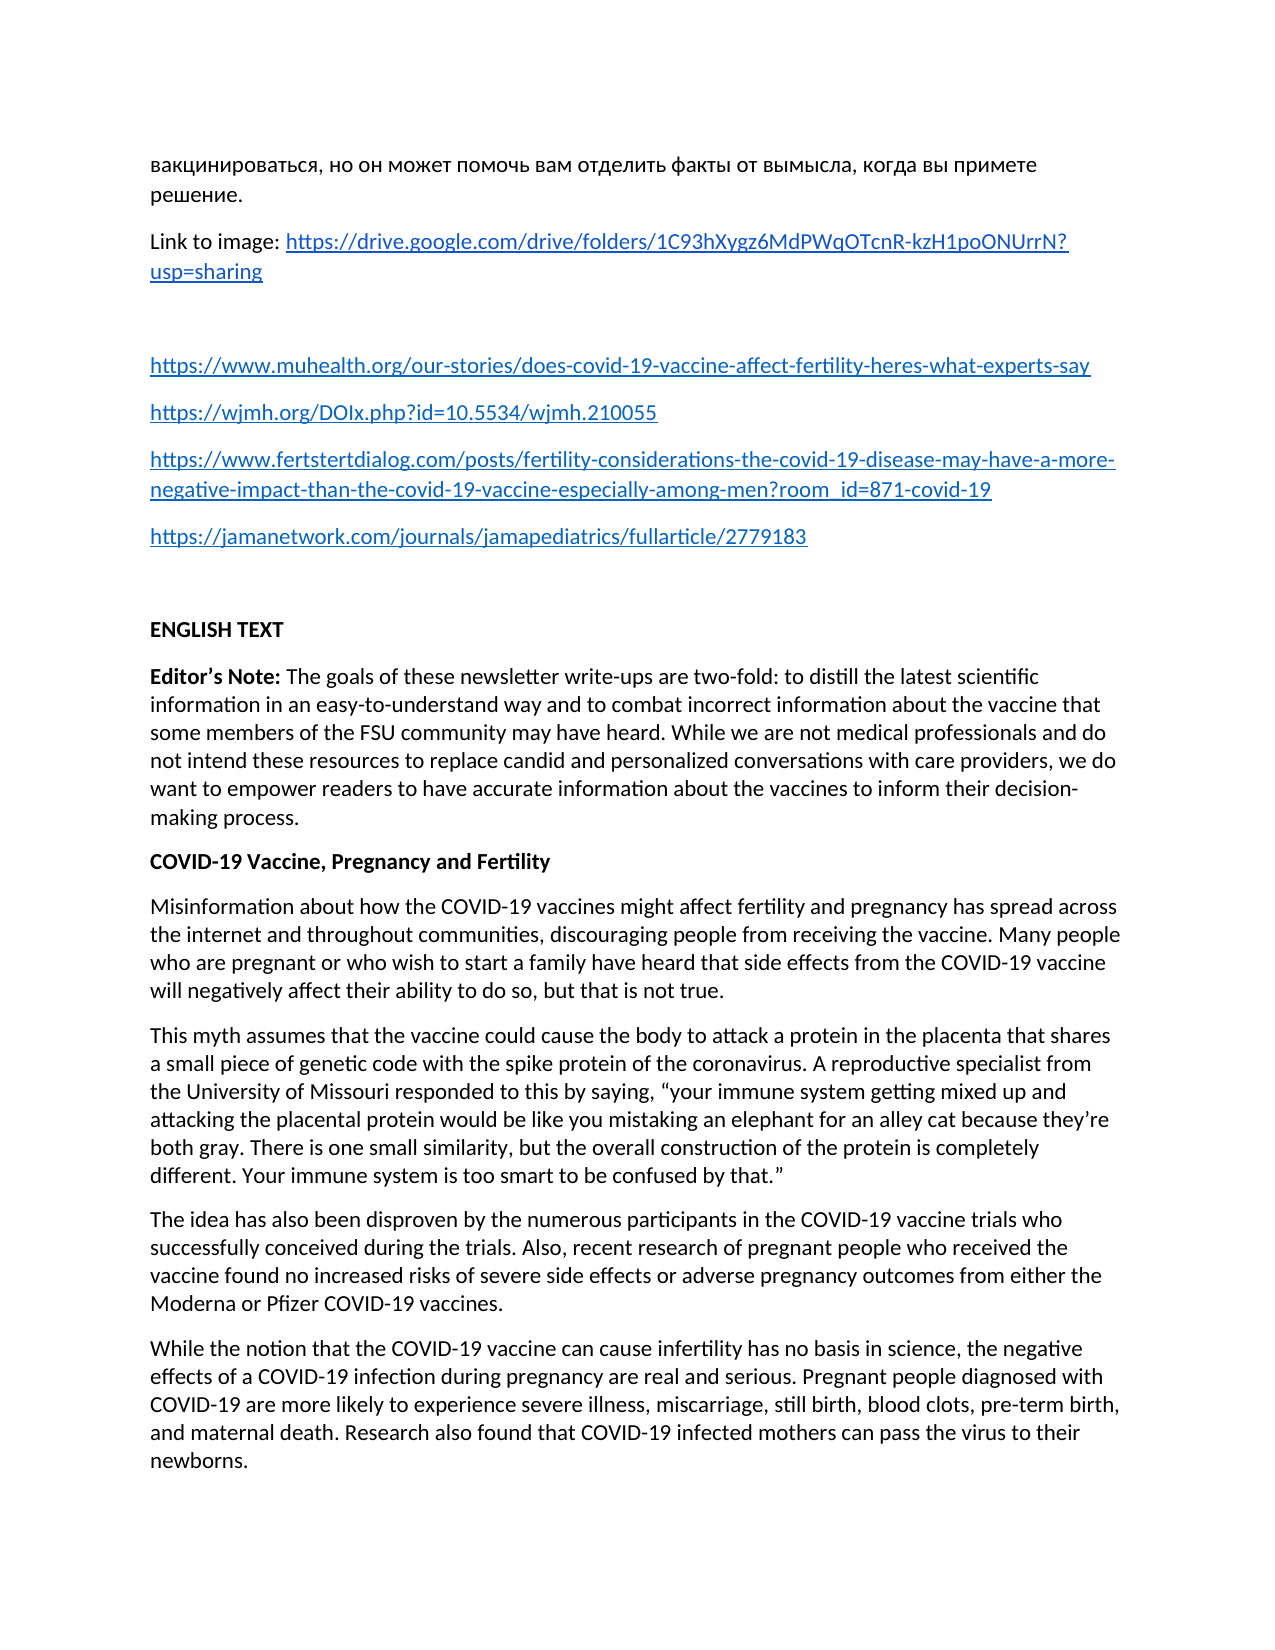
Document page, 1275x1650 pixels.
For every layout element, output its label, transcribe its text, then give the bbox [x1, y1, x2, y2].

text https://www.fertstertdialog.com/posts/fertility-considerations-the-covid-19-disease-may-have-a-more-negative-impact-than-the-covid-19-vaccine-especially-among-men?room_id=871-covid-19 [150, 445, 1125, 503]
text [150, 150, 1125, 208]
text The idea has also been disproven by the numerous participants in the COVID-19 vaccine trials who successfully conceived during the trials. Also, recent research of pregnant people who received the vaccine found no increased risks of severe side effects or adverse pregnancy outcomes from either the Moderna or Pfizer COVID-19 vaccines. [150, 1206, 1125, 1318]
text Misinformation about how the COVID-19 vaccines might affect fertility and pregnancy has spread across the internet and throughout communities, discouraging people from receiving the vaccine. Many people who are pregnant or who wish to start a family have heard that side effects from the COVID-19 vaccine will negatively affect their ability to do so, but that is not true. [150, 892, 1125, 1004]
text https://jamanetwork.com/journals/jamapediatrics/fullarticle/2779183 [150, 522, 1125, 550]
text https://www.muhealth.org/our-stories/does-covid-19-vaccine-affect-fertility-heres-what-experts-say [150, 351, 1125, 379]
text This myth assumes that the vaccine could cause the body to attack a protein in the placenta that shares a small piece of genetic code with the spike protein of the coronavirus. A reproductive specialist from the University of Missouri responded to this by saying, “your immune system getting mixed up and attacking the placental protein would be like you mistaking an elephant for an alley cat because they’re both gray. There is one small similarity, but the overall construction of the protein is completely different. Your immune system is too smart to be confused by that.” [150, 1021, 1125, 1189]
text COVID-19 Vaccine, Pregnancy and Fertility [150, 847, 1125, 875]
text https://wjmh.org/DOIx.php?id=10.5534/wjmh.210055 [150, 398, 1125, 426]
text While the notion that the COVID-19 vaccine can cause infertility has no basis in science, the negative effects of a COVID-19 infection during pregnancy are real and serious. Pregnant people diagnosed with COVID-19 are more likely to experience severe illness, miscarriage, still birth, blood clots, pre-term birth, and maternal death. Research also found that COVID-19 infected mothers can pass the virus to their newborns. [150, 1334, 1125, 1474]
text Editor’s Note: The goals of these newsletter write-ups are two-fold: to distill the latest scientific information in an easy-to-understand way and to combat incorrect information about the vaccine that some members of the FSU community may have heard. While we are not medical professionals and do not intend these resources to replace candid and personalized conversations with care providers, we do want to empower readers to have accurate information about the vaccines to inform their decision-making process. [150, 662, 1125, 831]
text Link to image: https://drive.google.com/drive/folders/1C93hXygz6MdPWqOTcnR-kzH1poONUrrN?usp=sharing [150, 227, 1125, 285]
text ENGLISH TEXT [150, 616, 1125, 644]
